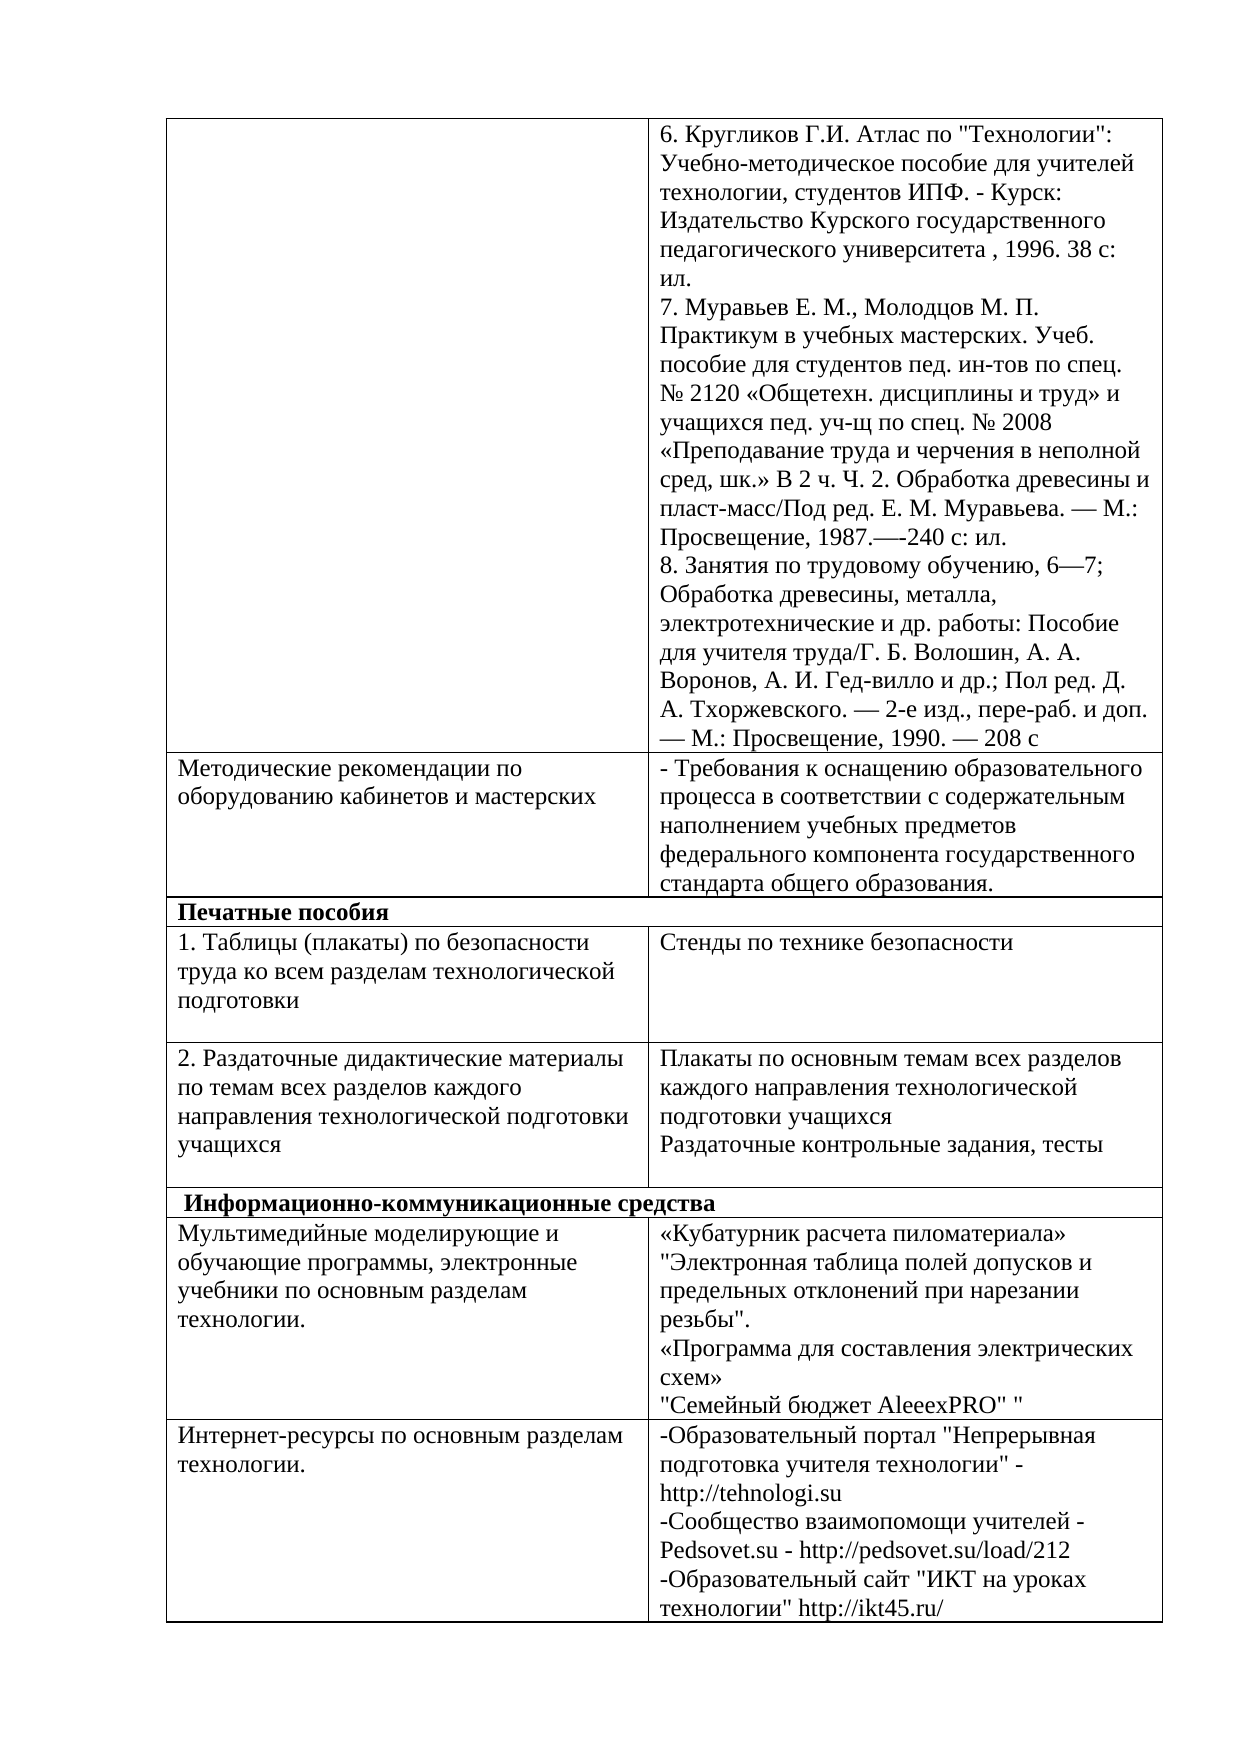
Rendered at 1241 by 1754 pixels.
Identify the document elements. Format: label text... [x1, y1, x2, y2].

table_cell 2. Раздаточные дидактические материалы по темам всех разделов каждого направления технологической подготовки учащихся [167, 1043, 648, 1187]
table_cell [167, 119, 648, 752]
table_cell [649, 1420, 1162, 1621]
table_cell Методические рекомендации по оборудованию кабинетов и мастерских [167, 753, 648, 896]
table_cell «Кубатурник расчета пиломатериала» "Электронная таблица полей допусков и предельных отклонений при нарезании резьбы". «Программа для составления электрических схем» "Семейный бюджет AleeexPRO" " [649, 1218, 1162, 1419]
table_cell Плакаты по основным темам всех разделов каждого направления технологической подготовки учащихся Раздаточные контрольные задания, тесты [649, 1043, 1162, 1187]
table_cell Информационно-коммуникационные средства [167, 1188, 1162, 1217]
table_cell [649, 119, 1162, 752]
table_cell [167, 1420, 648, 1621]
table_cell - Требования к оснащению образовательного процесса в соответствии с содержательным наполнением учебных предметов федерального компонента государственного стандарта общего образования. [649, 753, 1162, 896]
table_cell Мультимедийные моделирующие и обучающие программы, электронные учебники по основным разделам технологии. [167, 1218, 648, 1419]
table_cell Стенды по технике безопасности [649, 927, 1162, 1042]
table_cell Печатные пособия [167, 898, 1162, 926]
table_cell 1. Таблицы (плакаты) по безопасности труда ко всем разделам технологической подготовки [167, 927, 648, 1042]
